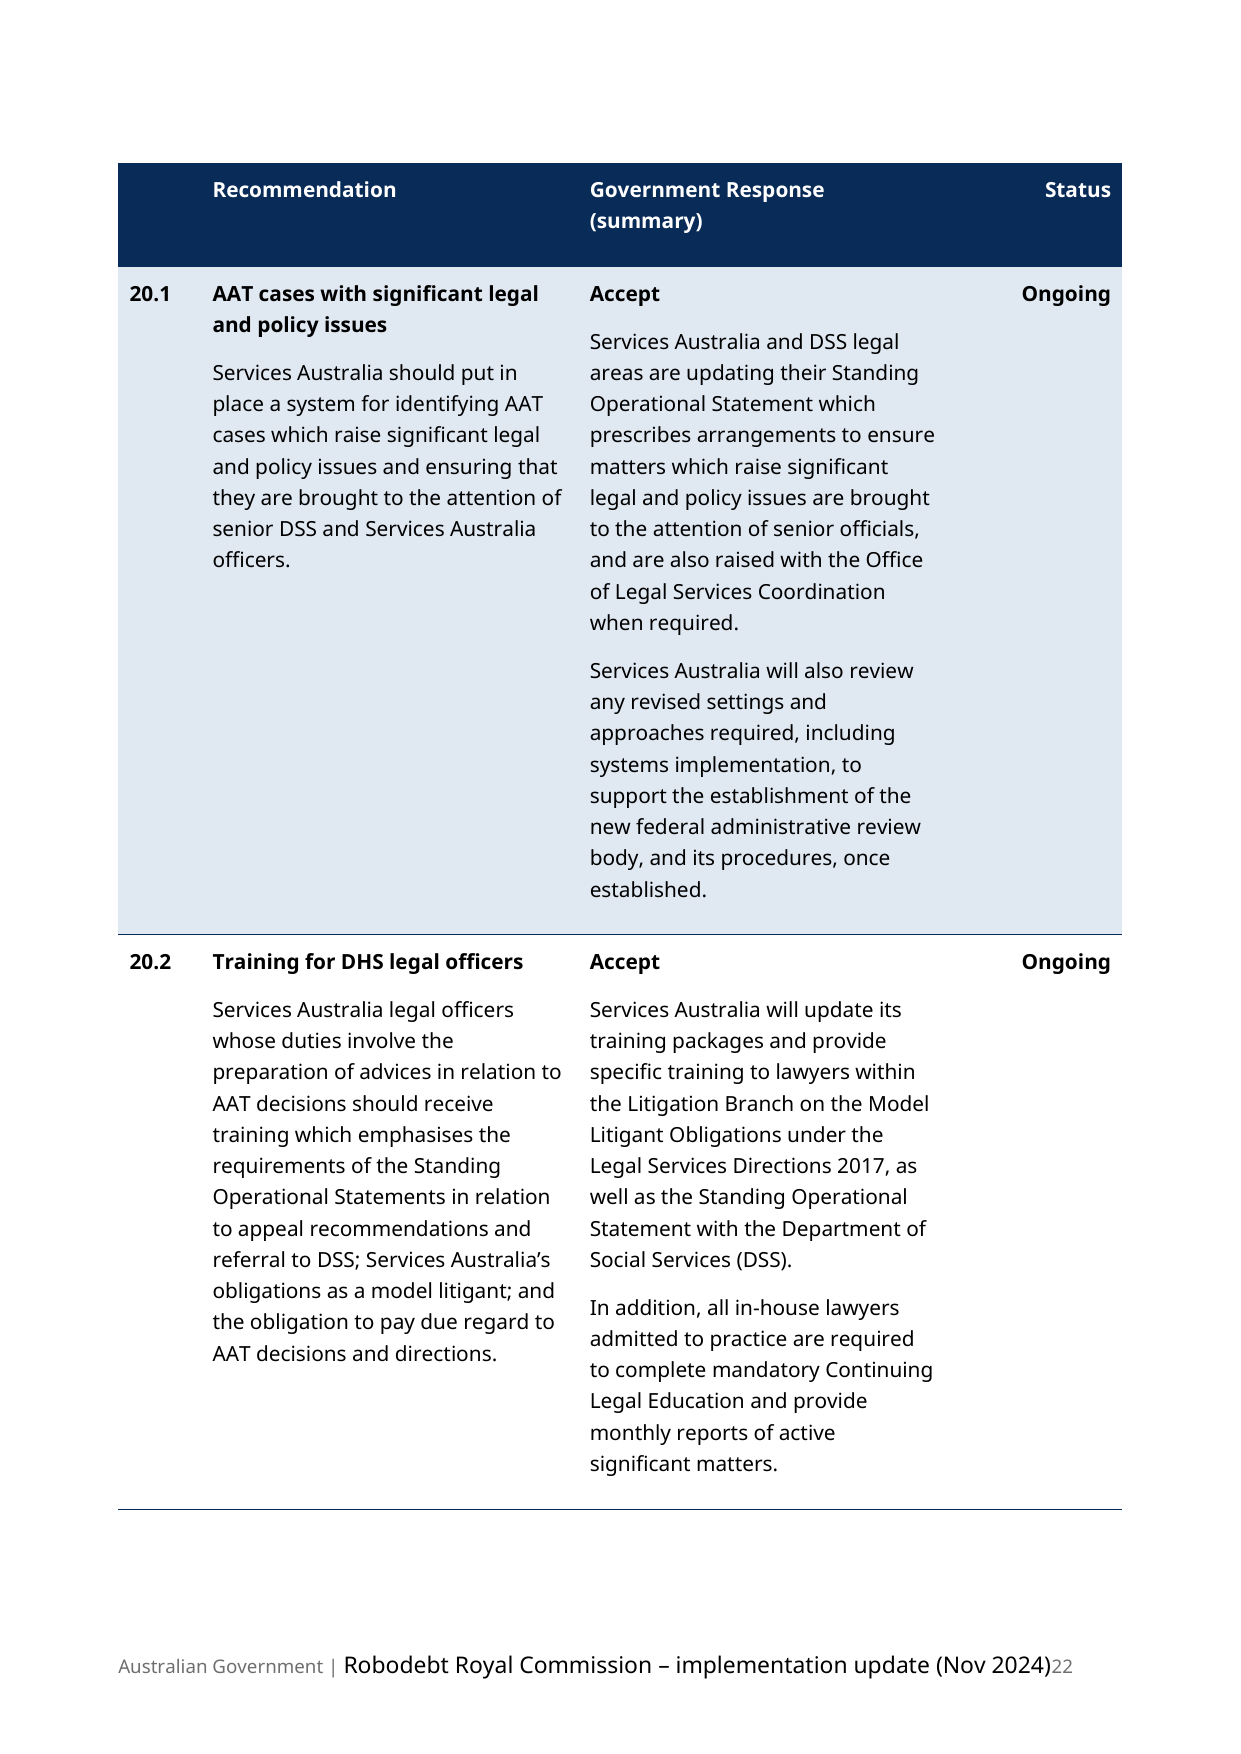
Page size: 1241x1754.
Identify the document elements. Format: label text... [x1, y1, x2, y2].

table_header Government Response (summary) [578, 164, 948, 266]
table_cell AAT cases with significant legal and policy issues Services Australia should put in place a system for identifying AAT cases which raise significant legal and policy issues and ensuring that they are brought to the attention of senior DSS and Services Australia officers. [201, 267, 578, 934]
table_header Recommendation [201, 164, 578, 266]
table_header [118, 164, 201, 266]
table_cell Ongoing [948, 935, 1122, 1508]
table_cell Accept Services Australia will update its training packages and provide specific training to lawyers within the Litigation Branch on the Model Litigant Obligations under the Legal Services Directions 2017, as well as the Standing Operational Statement with the Department of Social Services (DSS). In addition, all in-house lawyers admitted to practice are required to complete mandatory Continuing Legal Education and provide monthly reports of active significant matters. [578, 935, 948, 1508]
table_cell Ongoing [948, 267, 1122, 934]
table_cell Accept Services Australia and DSS legal areas are updating their Standing Operational Statement which prescribes arrangements to ensure matters which raise significant legal and policy issues are brought to the attention of senior officials, and are also raised with the Office of Legal Services Coordination when required. Services Australia will also review any revised settings and approaches required, including systems implementation, to support the establishment of the new federal administrative review body, and its procedures, once established. [578, 267, 948, 934]
table_header Status [948, 164, 1122, 266]
table_cell 20.2 [118, 935, 201, 1508]
table_cell 20.1 [118, 267, 201, 934]
table_cell Training for DHS legal officers Services Australia legal officers whose duties involve the preparation of advices in relation to AAT decisions should receive training which emphasises the requirements of the Standing Operational Statements in relation to appeal recommendations and referral to DSS; Services Australia’s obligations as a model litigant; and the obligation to pay due regard to AAT decisions and directions. [201, 935, 578, 1508]
